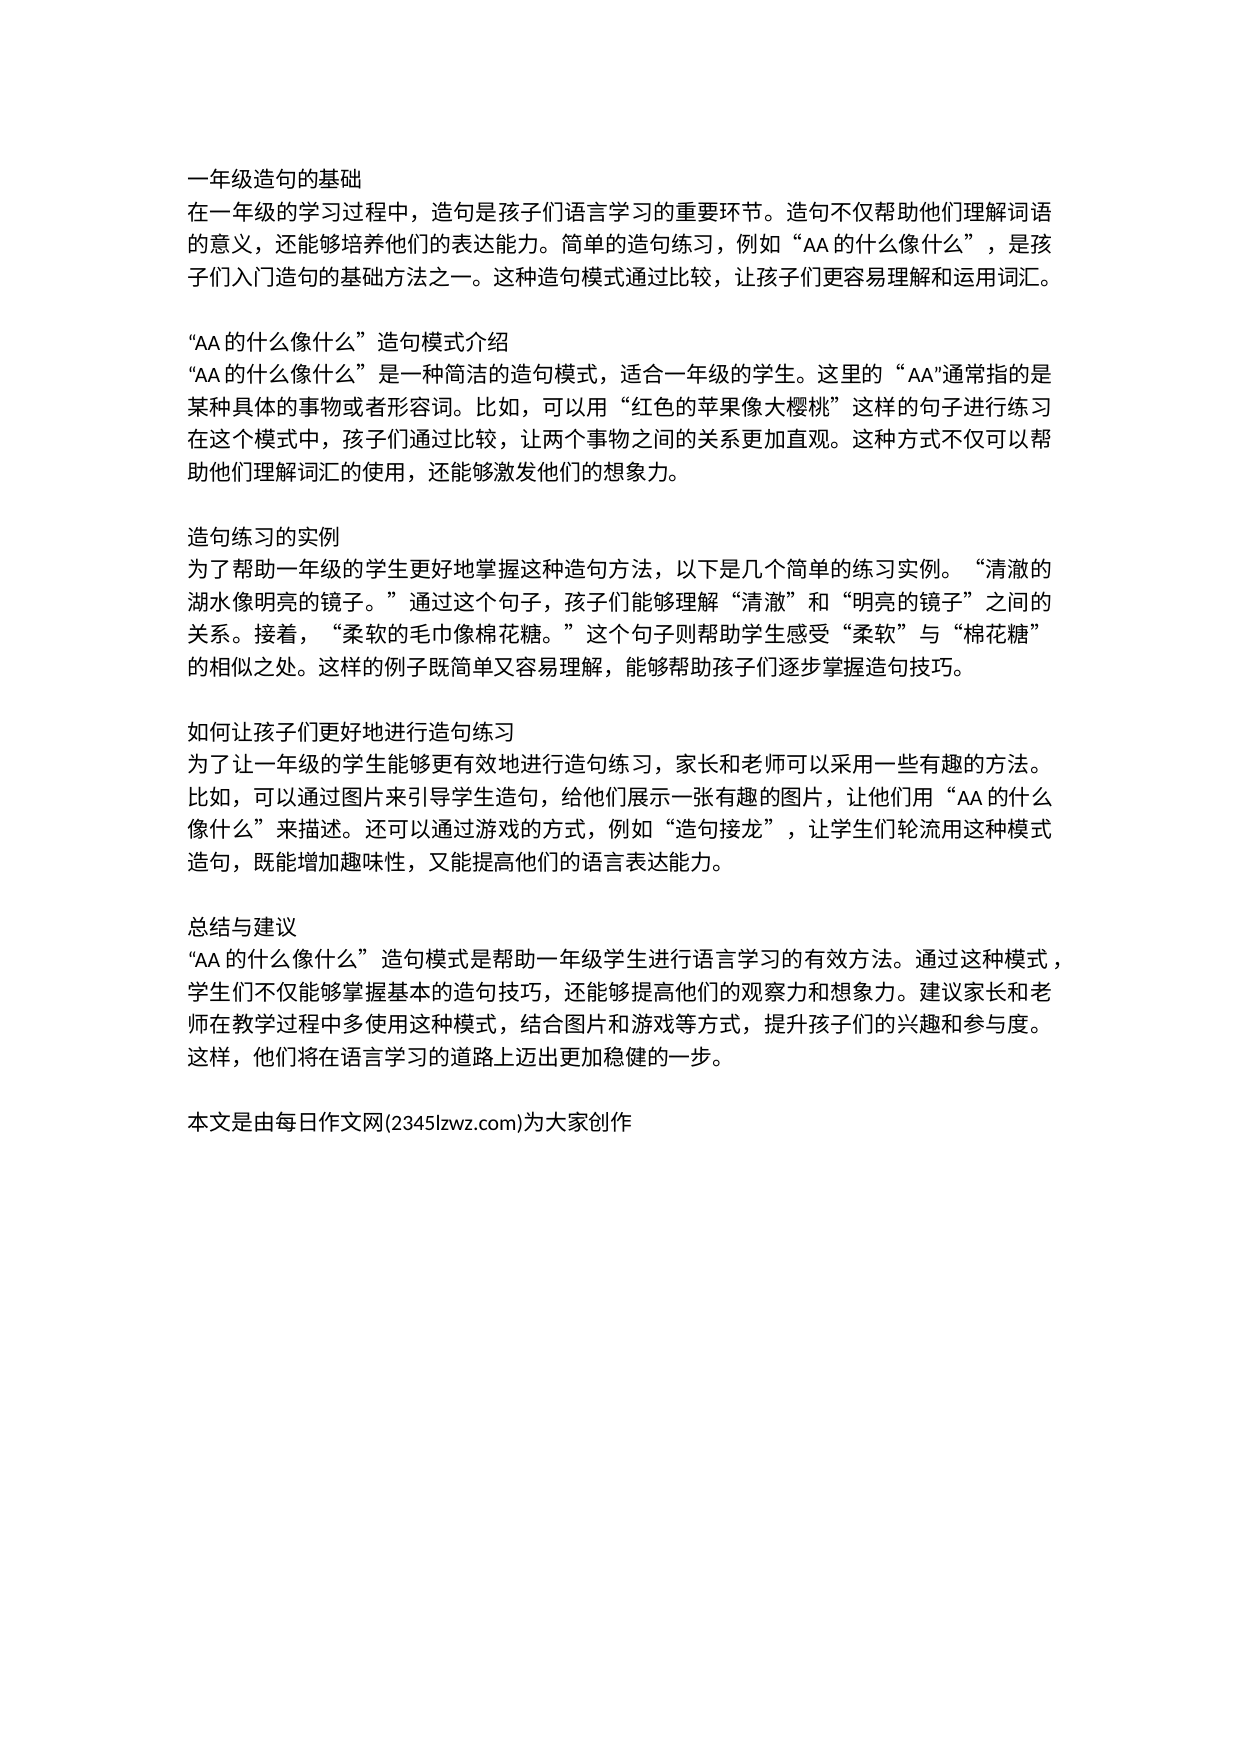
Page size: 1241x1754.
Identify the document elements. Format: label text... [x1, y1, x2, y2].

text 本文是由每日作文网(2345lzwz.com)为大家创作 [187, 1104, 1053, 1137]
text “AA的什么像什么”是一种简洁的造句模式，适合一年级的学生。这里的“AA”通常指的是某种具体的事物或者形容词。比如，可以用“红色的苹果像大樱桃”这样的句子进行练习。在这个模式中，孩子们通过比较，让两个事物之间的关系更加直观。这种方式不仅可以帮助他们理解词汇的使用，还能够激发他们的想象力。 [187, 357, 1053, 487]
text “AA的什么像什么”造句模式介绍 [187, 324, 1053, 357]
text 为了让一年级的学生能够更有效地进行造句练习，家长和老师可以采用一些有趣的方法。比如，可以通过图片来引导学生造句，给他们展示一张有趣的图片，让他们用“AA的什么像什么”来描述。还可以通过游戏的方式，例如“造句接龙”，让学生们轮流用这种模式造句，既能增加趣味性，又能提高他们的语言表达能力。 [187, 747, 1053, 877]
text 一年级造句的基础 [187, 162, 1053, 194]
text 造句练习的实例 [187, 519, 1053, 552]
text 如何让孩子们更好地进行造句练习 [187, 714, 1053, 747]
text 在一年级的学习过程中，造句是孩子们语言学习的重要环节。造句不仅帮助他们理解词语的意义，还能够培养他们的表达能力。简单的造句练习，例如“AA的什么像什么”，是孩子们入门造句的基础方法之一。这种造句模式通过比较，让孩子们更容易理解和运用词汇。 [187, 194, 1053, 292]
text “AA的什么像什么”造句模式是帮助一年级学生进行语言学习的有效方法。通过这种模式，学生们不仅能够掌握基本的造句技巧，还能够提高他们的观察力和想象力。建议家长和老师在教学过程中多使用这种模式，结合图片和游戏等方式，提升孩子们的兴趣和参与度。这样，他们将在语言学习的道路上迈出更加稳健的一步。 [187, 942, 1053, 1072]
text 为了帮助一年级的学生更好地掌握这种造句方法，以下是几个简单的练习实例。“清澈的湖水像明亮的镜子。”通过这个句子，孩子们能够理解“清澈”和“明亮的镜子”之间的关系。接着，“柔软的毛巾像棉花糖。”这个句子则帮助学生感受“柔软”与“棉花糖”的相似之处。这样的例子既简单又容易理解，能够帮助孩子们逐步掌握造句技巧。 [187, 552, 1053, 682]
text 总结与建议 [187, 909, 1053, 942]
